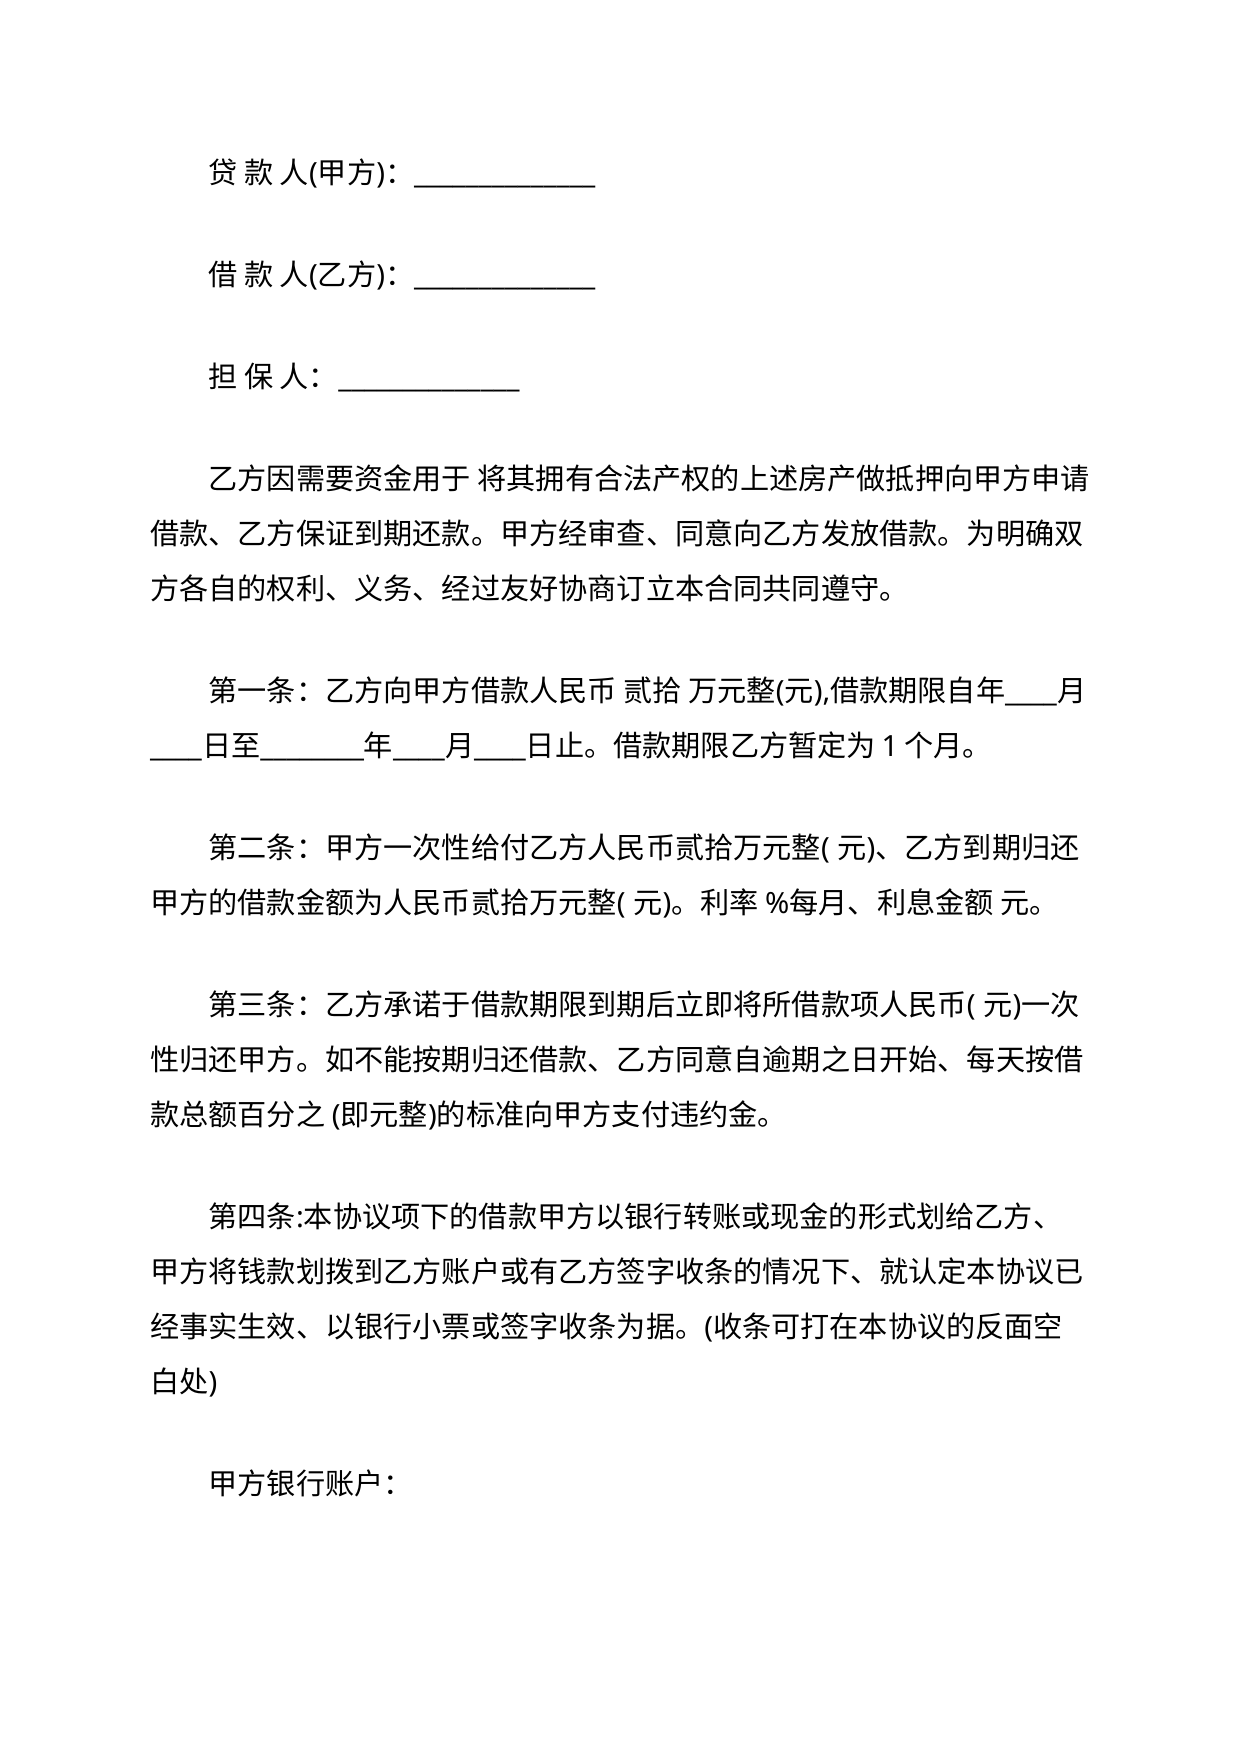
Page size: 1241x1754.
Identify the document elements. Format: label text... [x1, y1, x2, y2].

text 乙方因需要资金用于 将其拥有合法产权的上述房产做抵押向甲方申请借款、乙方保证到期还款。甲方经审查、同意向乙方发放借款。为明确双方各自的权利、义务、经过友好协商订立本合同共同遵守。 [150, 456, 1090, 608]
text 担 保 人：______________ [150, 354, 1090, 396]
text 贷 款 人(甲方)：______________ [150, 150, 1090, 192]
text 第一条：乙方向甲方借款人民币 贰拾 万元整(元),借款期限自年____月____日至________年____月____日止。借款期限乙方暂定为1个月。 [150, 667, 1090, 765]
text 第二条：甲方一次性给付乙方人民币贰拾万元整( 元)、乙方到期归还甲方的借款金额为人民币贰拾万元整( 元)。利率 %每月、利息金额 元。 [150, 824, 1090, 922]
text 甲方银行账户： [150, 1460, 1090, 1502]
text 借 款 人(乙方)：______________ [150, 252, 1090, 294]
text 第三条：乙方承诺于借款期限到期后立即将所借款项人民币( 元)一次性归还甲方。如不能按期归还借款、乙方同意自逾期之日开始、每天按借款总额百分之 (即元整)的标准向甲方支付违约金。 [150, 981, 1090, 1134]
text 第四条:本协议项下的借款甲方以银行转账或现金的形式划给乙方、甲方将钱款划拨到乙方账户或有乙方签字收条的情况下、就认定本协议已经事实生效、以银行小票或签字收条为据。(收条可打在本协议的反面空白处) [150, 1193, 1090, 1401]
